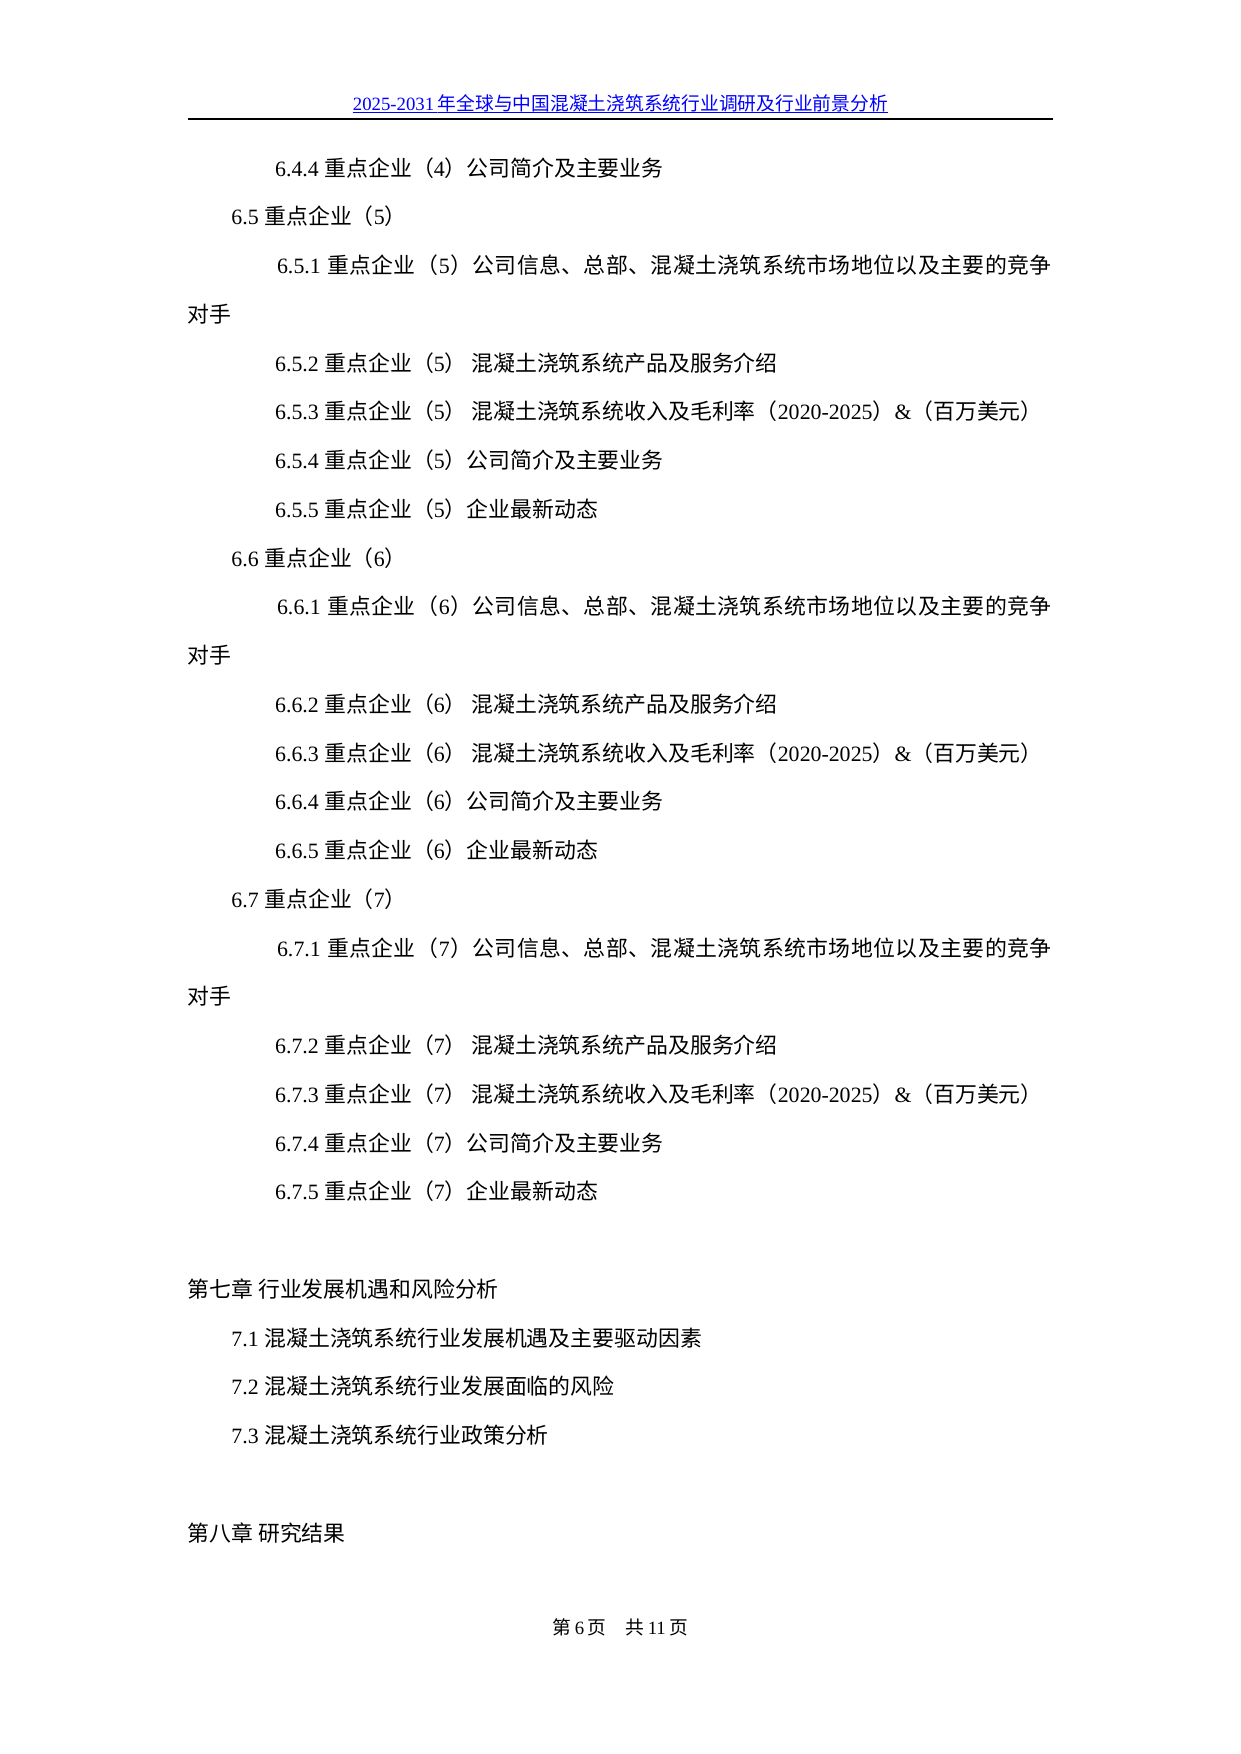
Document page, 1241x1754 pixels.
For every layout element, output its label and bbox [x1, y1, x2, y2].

text [187, 150, 1053, 1548]
